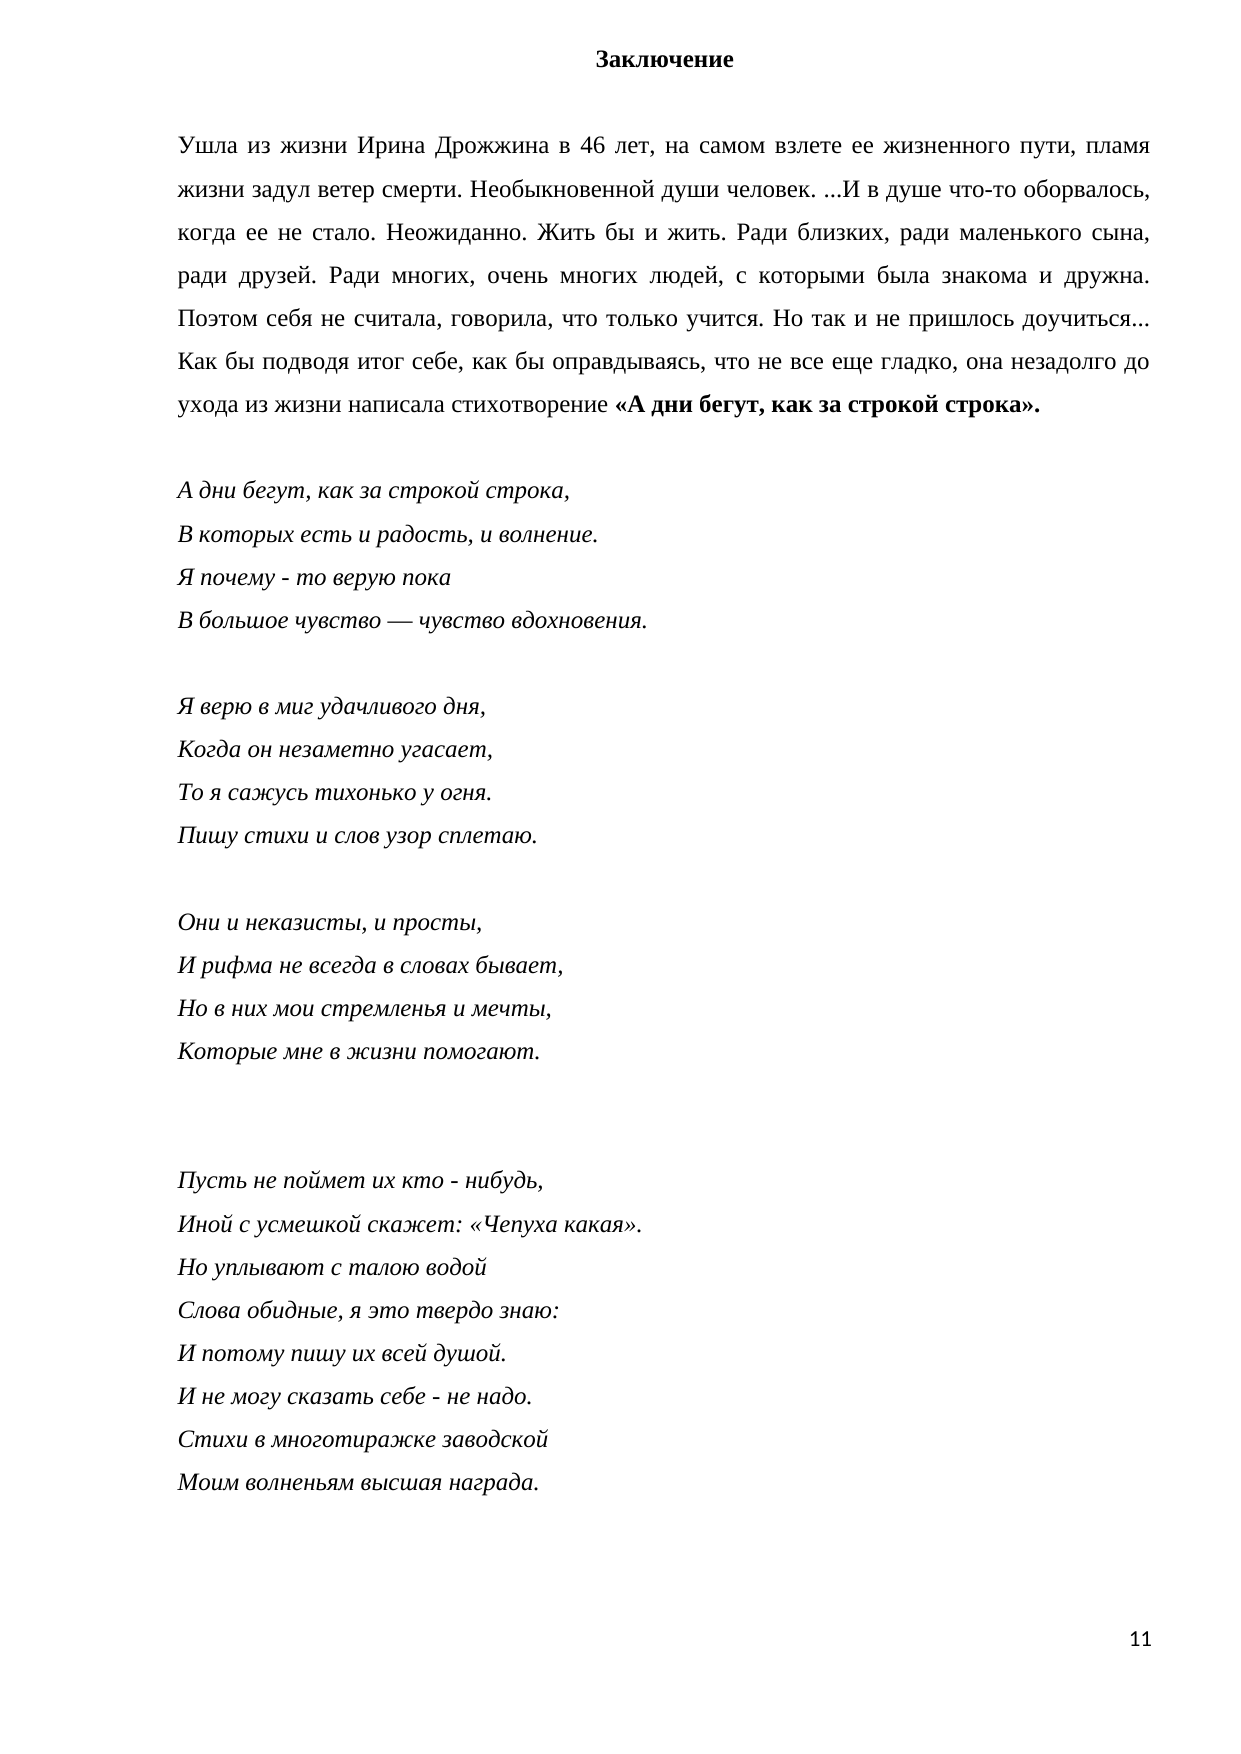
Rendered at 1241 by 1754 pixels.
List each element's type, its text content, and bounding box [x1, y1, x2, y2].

text И потому пишу их всей душой. [177, 1338, 1152, 1367]
text Стихи в многотиражке заводской [177, 1424, 1152, 1453]
text Я почему - то верую пока [177, 562, 1152, 591]
text И рифма не всегда в словах бывает, [177, 950, 1152, 979]
text Но уплывают с талою водой [177, 1252, 1152, 1281]
text То я сажусь тихонько у огня. [177, 777, 1152, 806]
text Слова обидные, я это твердо знаю: [177, 1295, 1152, 1324]
text Когда он незаметно угасает, [177, 734, 1152, 763]
text Которые мне в жизни помогают. [177, 1036, 1152, 1065]
text И не могу сказать себе - не надо. [177, 1381, 1152, 1410]
text Они и неказисты, и просты, [177, 907, 1152, 936]
text Моим волненьям высшая награда. [177, 1467, 1152, 1496]
text Иной с усмешкой скажет: «Чепуха какая». [177, 1209, 1152, 1237]
text В большое чувство — чувство вдохновения. [177, 605, 1152, 634]
text Заключение [177, 44, 1152, 73]
text Но в них мои стремленья и мечты, [177, 993, 1152, 1022]
text А дни бегут, как за строкой строка, [177, 476, 1152, 504]
text В которых есть и радость, и волнение. [177, 519, 1152, 547]
text Пишу стихи и слов узор сплетаю. [177, 821, 1152, 849]
text Ушла из жизни Ирина Дрожжина в 46 лет, на самом взлете ее жизненного пути, пламя жизни задул ветер смерти. Необыкновенной души человек. ...И в душе что-то оборвалось, когда ее не стало. Неожиданно. Жить бы и жить. Ради близких, ради маленького сына, ради друзей. Ради многих, очень многих людей, с которыми была знакома и дружна. Поэтом себя не считала, говорила, что только учится. Но так и не пришлось доучиться... Как бы подводя итог себе, как бы оправдываясь, что не все еще гладко, она незадолго до ухода из жизни написала стихотворение «А дни бегут, как за строкой строка». [177, 131, 1152, 418]
text Пусть не поймет их кто - нибудь, [177, 1166, 1152, 1194]
text Я верю в миг удачливого дня, [177, 691, 1152, 720]
